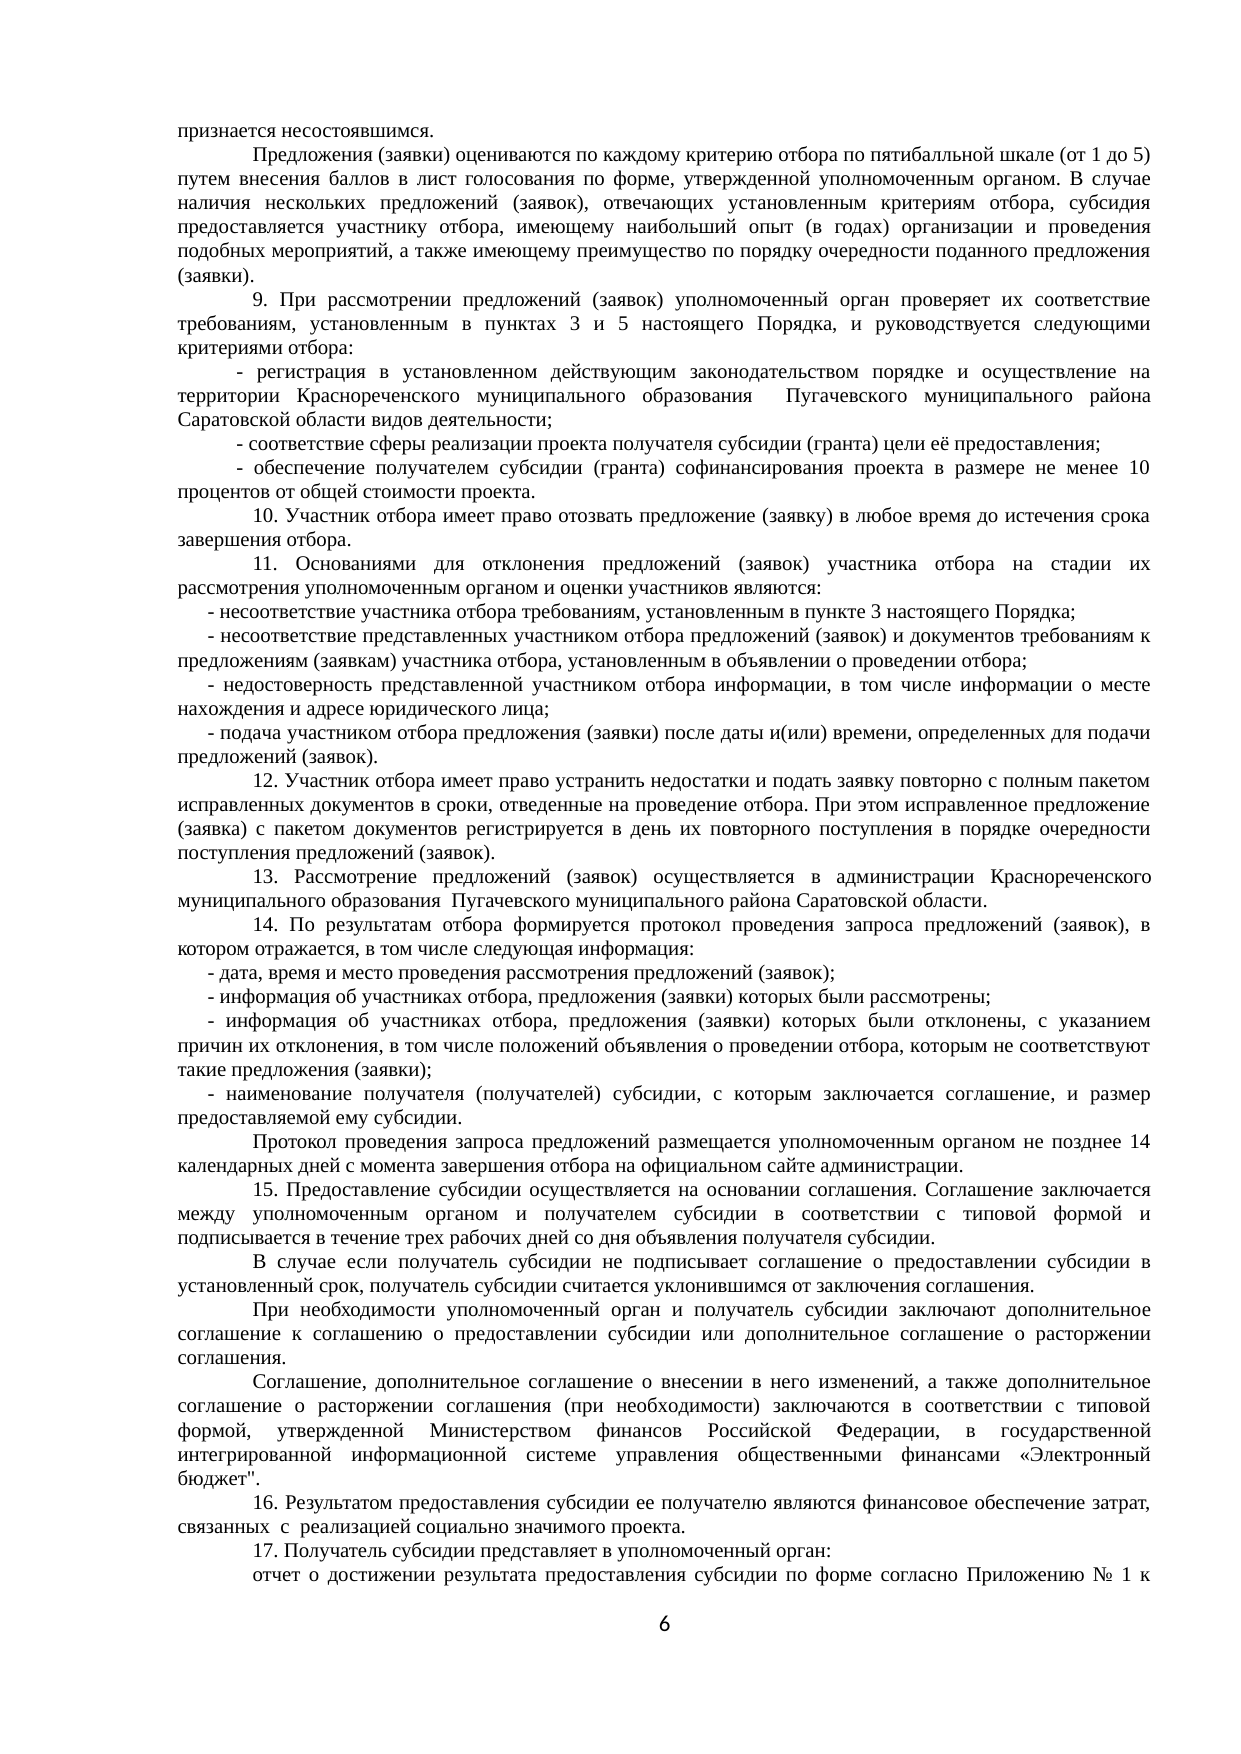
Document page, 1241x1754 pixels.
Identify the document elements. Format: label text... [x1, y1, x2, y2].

text В случае если получатель субсидии не подписывает соглашение о предоставлении субсидии в установленный срок, получатель субсидии считается уклонившимся от заключения соглашения. [177, 1249, 1152, 1297]
text 11. Основаниями для отклонения предложений (заявок) участника отбора на стадии их рассмотрения уполномоченным органом и оценки участников являются: [177, 551, 1152, 599]
text - регистрация в установленном действующим законодательством порядке и осуществление на территории Краснореченского муниципального образования Пугачевского муниципального района Саратовской области видов деятельности; [177, 359, 1152, 407]
text - информация об участниках отбора, предложения (заявки) которых были отклонены, с указанием причин их отклонения, в том числе положений объявления о проведении отбора, которым не соответствуют такие предложения (заявки); [177, 1008, 1152, 1081]
text 16. Результатом предоставления субсидии ее получателю являются финансовое обеспечение затрат, связанных с реализацией социально значимого проекта. [177, 1490, 1152, 1538]
text Протокол проведения запроса предложений размещается уполномоченным органом не позднее 14 календарных дней с момента завершения отбора на официальном сайте администрации. [177, 1129, 1152, 1177]
text - недостоверность представленной участником отбора информации, в том числе информации о месте нахождения и адресе юридического лица; [177, 672, 1152, 720]
text - информация об участниках отбора, предложения (заявки) которых были рассмотрены; [177, 984, 1152, 1008]
text Соглашение, дополнительное соглашение о внесении в него изменений, а также дополнительное соглашение о расторжении соглашения (при необходимости) заключаются в соответствии с типовой формой, утвержденной Министерством финансов Российской Федерации, в государственной интегрированной информационной системе управления общественными финансами «Электронный бюджет". [177, 1369, 1152, 1490]
text - несоответствие участника отбора требованиям, установленным в пункте 3 настоящего Порядка; [177, 599, 1152, 623]
text - дата, время и место проведения рассмотрения предложений (заявок); [177, 960, 1152, 984]
text - обеспечение получателем субсидии (гранта) софинансирования проекта в размере не менее 10 процентов от общей стоимости проекта. [177, 455, 1152, 503]
text Предложения (заявки) оцениваются по каждому критерию отбора по пятибалльной шкале (от 1 до 5) путем внесения баллов в лист голосования по форме, утвержденной уполномоченным органом. В случае наличия нескольких предложений (заявок), отвечающих установленным критериям отбора, субсидия предоставляется участнику отбора, имеющему наибольший опыт (в годах) организации и проведения подобных мероприятий, а также имеющему преимущество по порядку очередности поданного предложения (заявки). [177, 142, 1152, 287]
text 15. Предоставление субсидии осуществляется на основании соглашения. Соглашение заключается между уполномоченным органом и получателем субсидии в соответствии с типовой формой и подписывается в течение трех рабочих дней со дня объявления получателя субсидии. [177, 1177, 1152, 1249]
text - наименование получателя (получателей) субсидии, с которым заключается соглашение, и размер предоставляемой ему субсидии. [177, 1081, 1152, 1129]
text - соответствие сферы реализации проекта получателя субсидии (гранта) цели её предоставления; [177, 431, 1152, 455]
text 9. При рассмотрении предложений (заявок) уполномоченный орган проверяет их соответствие требованиям, установленным в пунктах 3 и 5 настоящего Порядка, и руководствуется следующими критериями отбора: [177, 287, 1152, 359]
text 17. Получатель субсидии представляет в уполномоченный орган: [177, 1538, 1152, 1562]
text 14. По результатам отбора формируется протокол проведения запроса предложений (заявок), в котором отражается, в том числе следующая информация: [177, 912, 1152, 960]
text - регистрация в установленном действующим законодательством порядке и осуществление на территории Краснореченского муниципального образования Пугачевского муниципального района Саратовской области видов деятельности; [366, 407, 1152, 431]
text При необходимости уполномоченный орган и получатель субсидии заключают дополнительное соглашение к соглашению о предоставлении субсидии или дополнительное соглашение о расторжении соглашения. [177, 1297, 1152, 1369]
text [177, 1562, 1152, 1586]
text - несоответствие представленных участником отбора предложений (заявок) и документов требованиям к предложениям (заявкам) участника отбора, установленным в объявлении о проведении отбора; [177, 623, 1152, 672]
text - подача участником отбора предложения (заявки) после даты и(или) времени, определенных для подачи предложений (заявок). [177, 720, 1152, 768]
text 12. Участник отбора имеет право устранить недостатки и подать заявку повторно с полным пакетом исправленных документов в сроки, отведенные на проведение отбора. При этом исправленное предложение (заявка) с пакетом документов регистрируется в день их повторного поступления в порядке очередности поступления предложений (заявок). [177, 768, 1152, 864]
text 10. Участник отбора имеет право отозвать предложение (заявку) в любое время до истечения срока завершения отбора. [177, 503, 1152, 551]
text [177, 118, 1152, 142]
text 13. Рассмотрение предложений (заявок) осуществляется в администрации Краснореченского муниципального образования Пугачевского муниципального района Саратовской области. [177, 864, 1152, 912]
